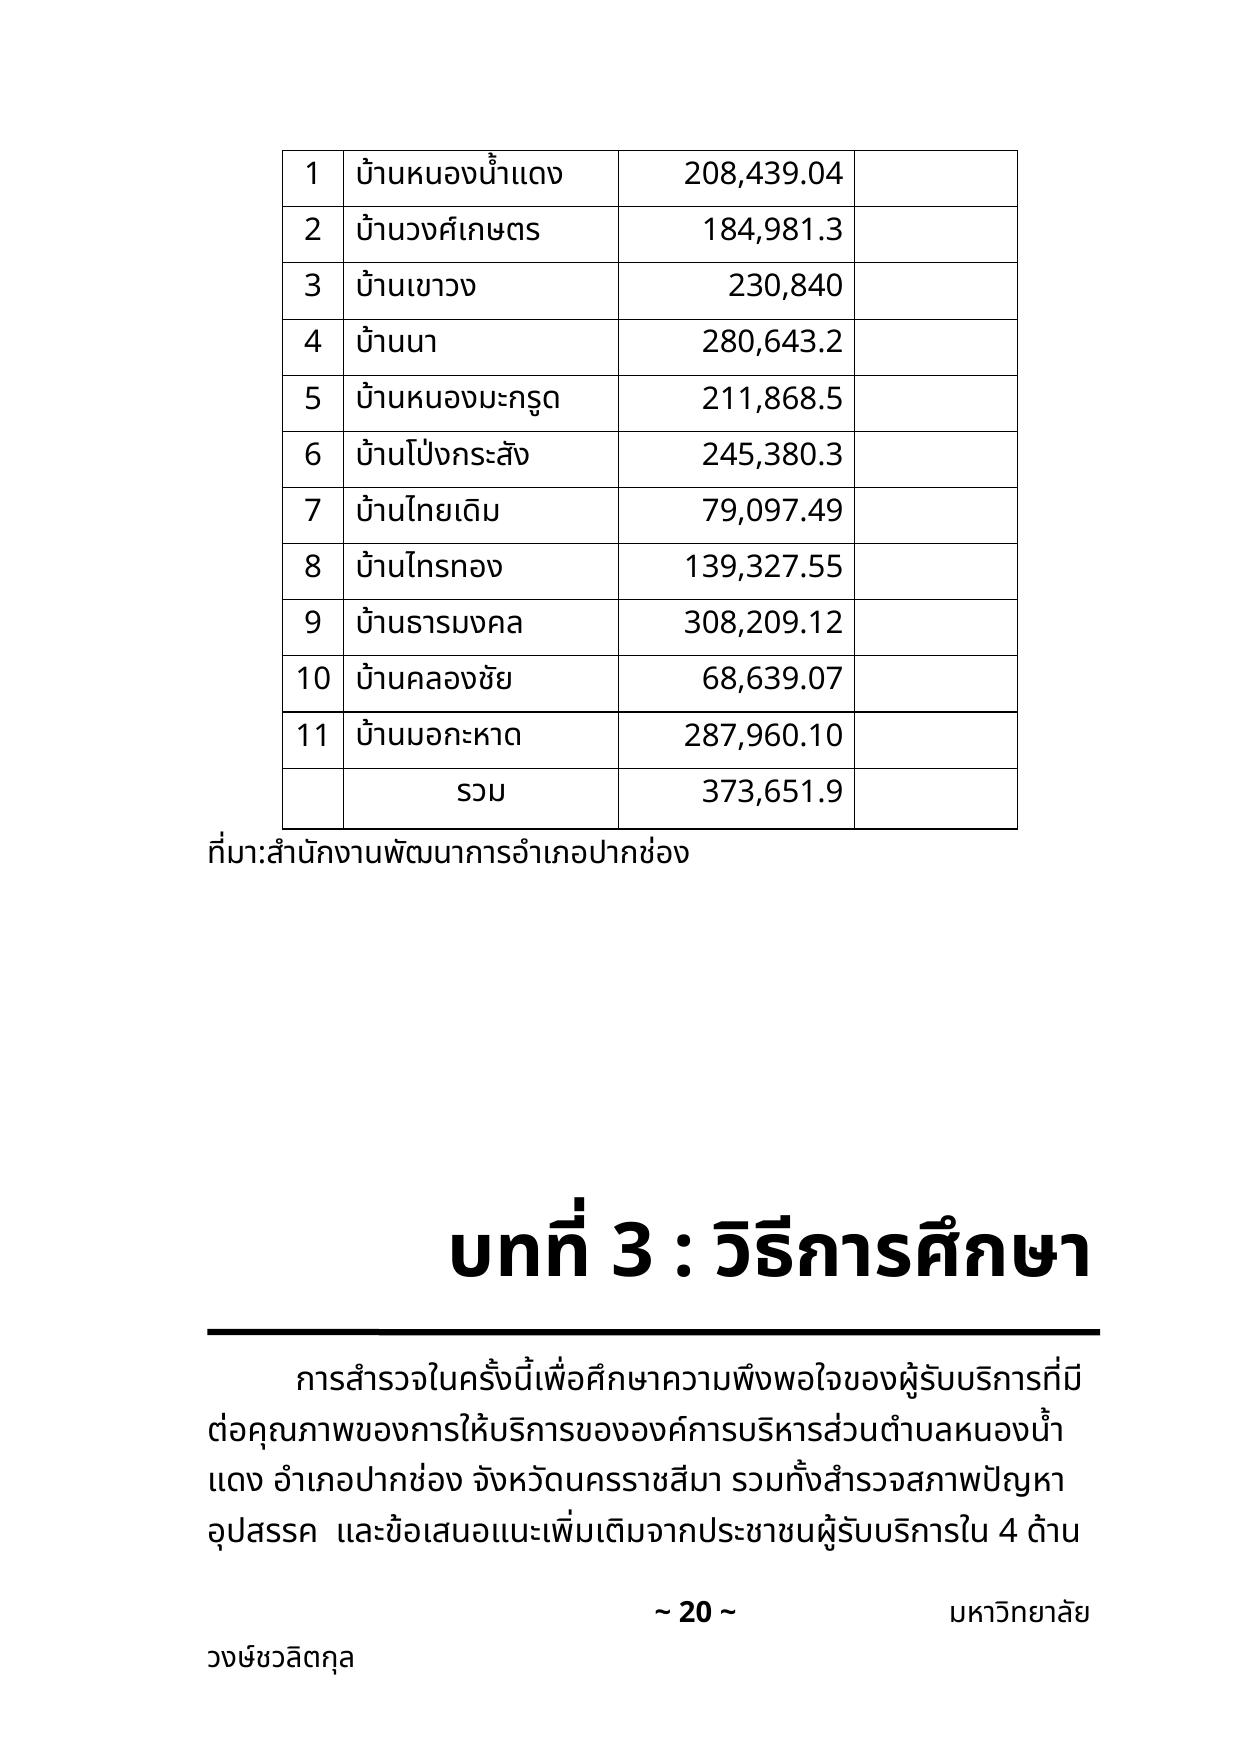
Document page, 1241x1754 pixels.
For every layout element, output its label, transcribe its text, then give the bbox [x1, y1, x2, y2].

table_cell 139,327.55 [619, 544, 854, 599]
table_cell รวม [344, 769, 618, 828]
table_cell บ้านมอกะหาด [344, 713, 618, 768]
table_cell [855, 713, 1017, 768]
table_cell 4 [283, 320, 343, 374]
table_cell 230,840 [619, 263, 854, 318]
table_cell บ้านเขาวง [344, 263, 618, 318]
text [207, 1355, 1092, 1557]
text บทที่ 3 : วิธีการศึกษา [207, 1196, 1092, 1310]
table_cell [855, 488, 1017, 543]
table_cell 10 [283, 656, 343, 711]
table_cell [855, 600, 1017, 655]
table_cell 7 [283, 488, 343, 543]
table_cell 3 [283, 263, 343, 318]
table_cell บ้านธารมงคล [344, 600, 618, 655]
table_cell [855, 432, 1017, 487]
table_cell 211,868.5 [619, 376, 854, 431]
table_cell บ้านวงศ์เกษตร [344, 207, 618, 262]
table_cell [855, 656, 1017, 711]
table_cell 287,960.10 [619, 713, 854, 768]
table_cell 373,651.9 [619, 769, 854, 828]
text ที่มา:สำนักงานพัฒนาการอำเภอปากช่อง [207, 830, 1092, 878]
table_cell [855, 207, 1017, 262]
table_cell บ้านไทยเดิม [344, 488, 618, 543]
table_cell 1 [283, 151, 343, 206]
table_cell 6 [283, 432, 343, 487]
table_cell บ้านโป่งกระสัง [344, 432, 618, 487]
table_cell [855, 151, 1017, 206]
table_cell 5 [283, 376, 343, 431]
table_cell บ้านคลองชัย [344, 656, 618, 711]
table_cell 68,639.07 [619, 656, 854, 711]
table_cell 280,643.2 [619, 320, 854, 374]
table_cell [855, 263, 1017, 318]
table_cell 308,209.12 [619, 600, 854, 655]
table_cell 184,981.3 [619, 207, 854, 262]
table_cell [855, 544, 1017, 599]
table_cell [855, 376, 1017, 431]
table_cell 11 [283, 713, 343, 768]
table_cell 9 [283, 600, 343, 655]
table_cell บ้านหนองน้ำแดง [344, 151, 618, 206]
table_cell บ้านหนองมะกรูด [344, 376, 618, 431]
table_cell 245,380.3 [619, 432, 854, 487]
table_cell 8 [283, 544, 343, 599]
table_cell [855, 320, 1017, 374]
table_cell [283, 769, 343, 828]
table_cell [855, 769, 1017, 828]
table_cell 79,097.49 [619, 488, 854, 543]
table_cell 208,439.04 [619, 151, 854, 206]
table_cell บ้านนา [344, 320, 618, 374]
table_cell บ้านไทรทอง [344, 544, 618, 599]
table_cell 2 [283, 207, 343, 262]
